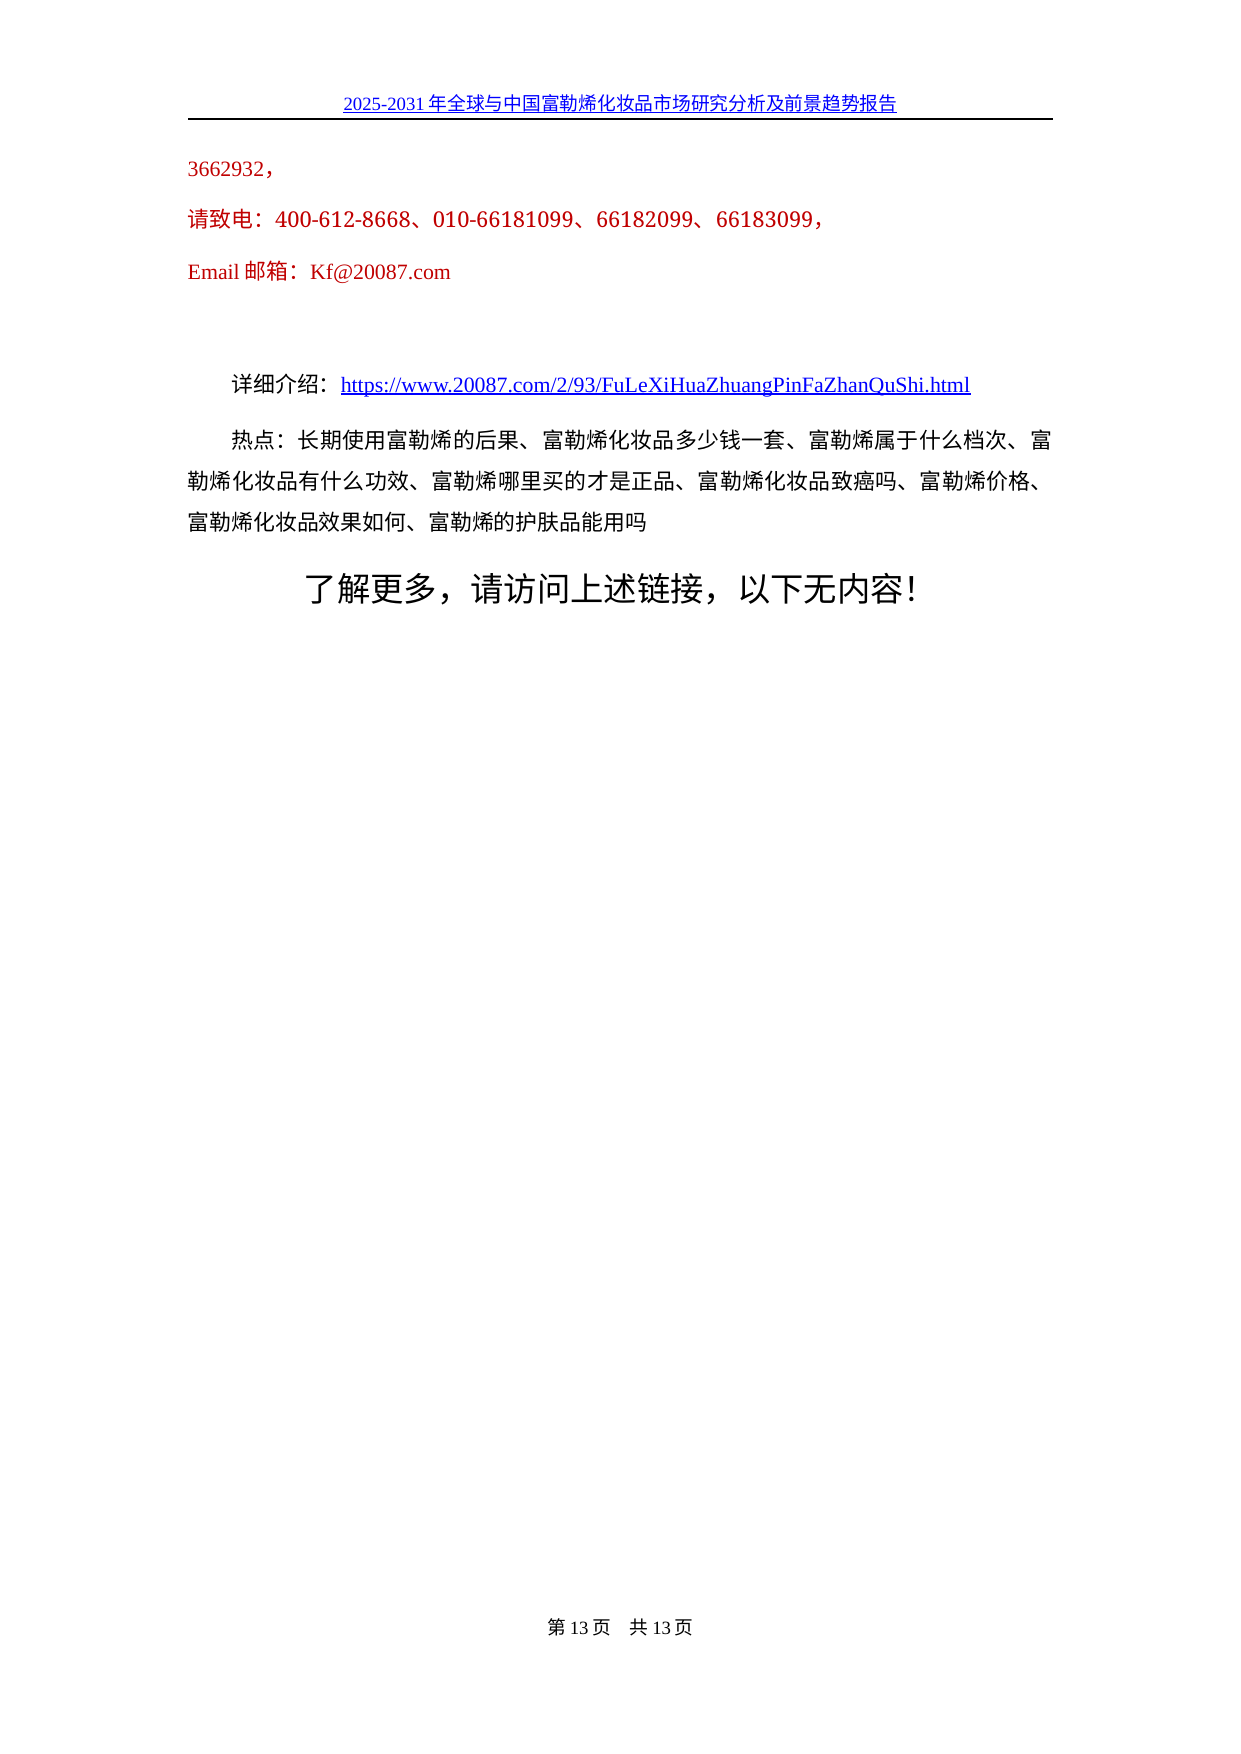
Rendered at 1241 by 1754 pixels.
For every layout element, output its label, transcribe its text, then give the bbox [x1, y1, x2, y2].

text 请致电：400-612-8668、010-66181099、66182099、66183099， [187, 202, 1053, 234]
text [187, 150, 1053, 183]
text Email邮箱：Kf@20087.com [187, 253, 1053, 286]
title 了解更多，请访问上述链接，以下无内容！ [187, 554, 1053, 619]
text 热点：长期使用富勒烯的后果、富勒烯化妆品多少钱一套、富勒烯属于什么档次、富勒烯化妆品有什么功效、富勒烯哪里买的才是正品、富勒烯化妆品致癌吗、富勒烯价格、富勒烯化妆品效果如何、富勒烯的护肤品能用吗 [187, 423, 1053, 537]
text 详细介绍：https://www.20087.com/2/93/FuLeXiHuaZhuangPinFaZhanQuShi.html [187, 366, 1053, 399]
